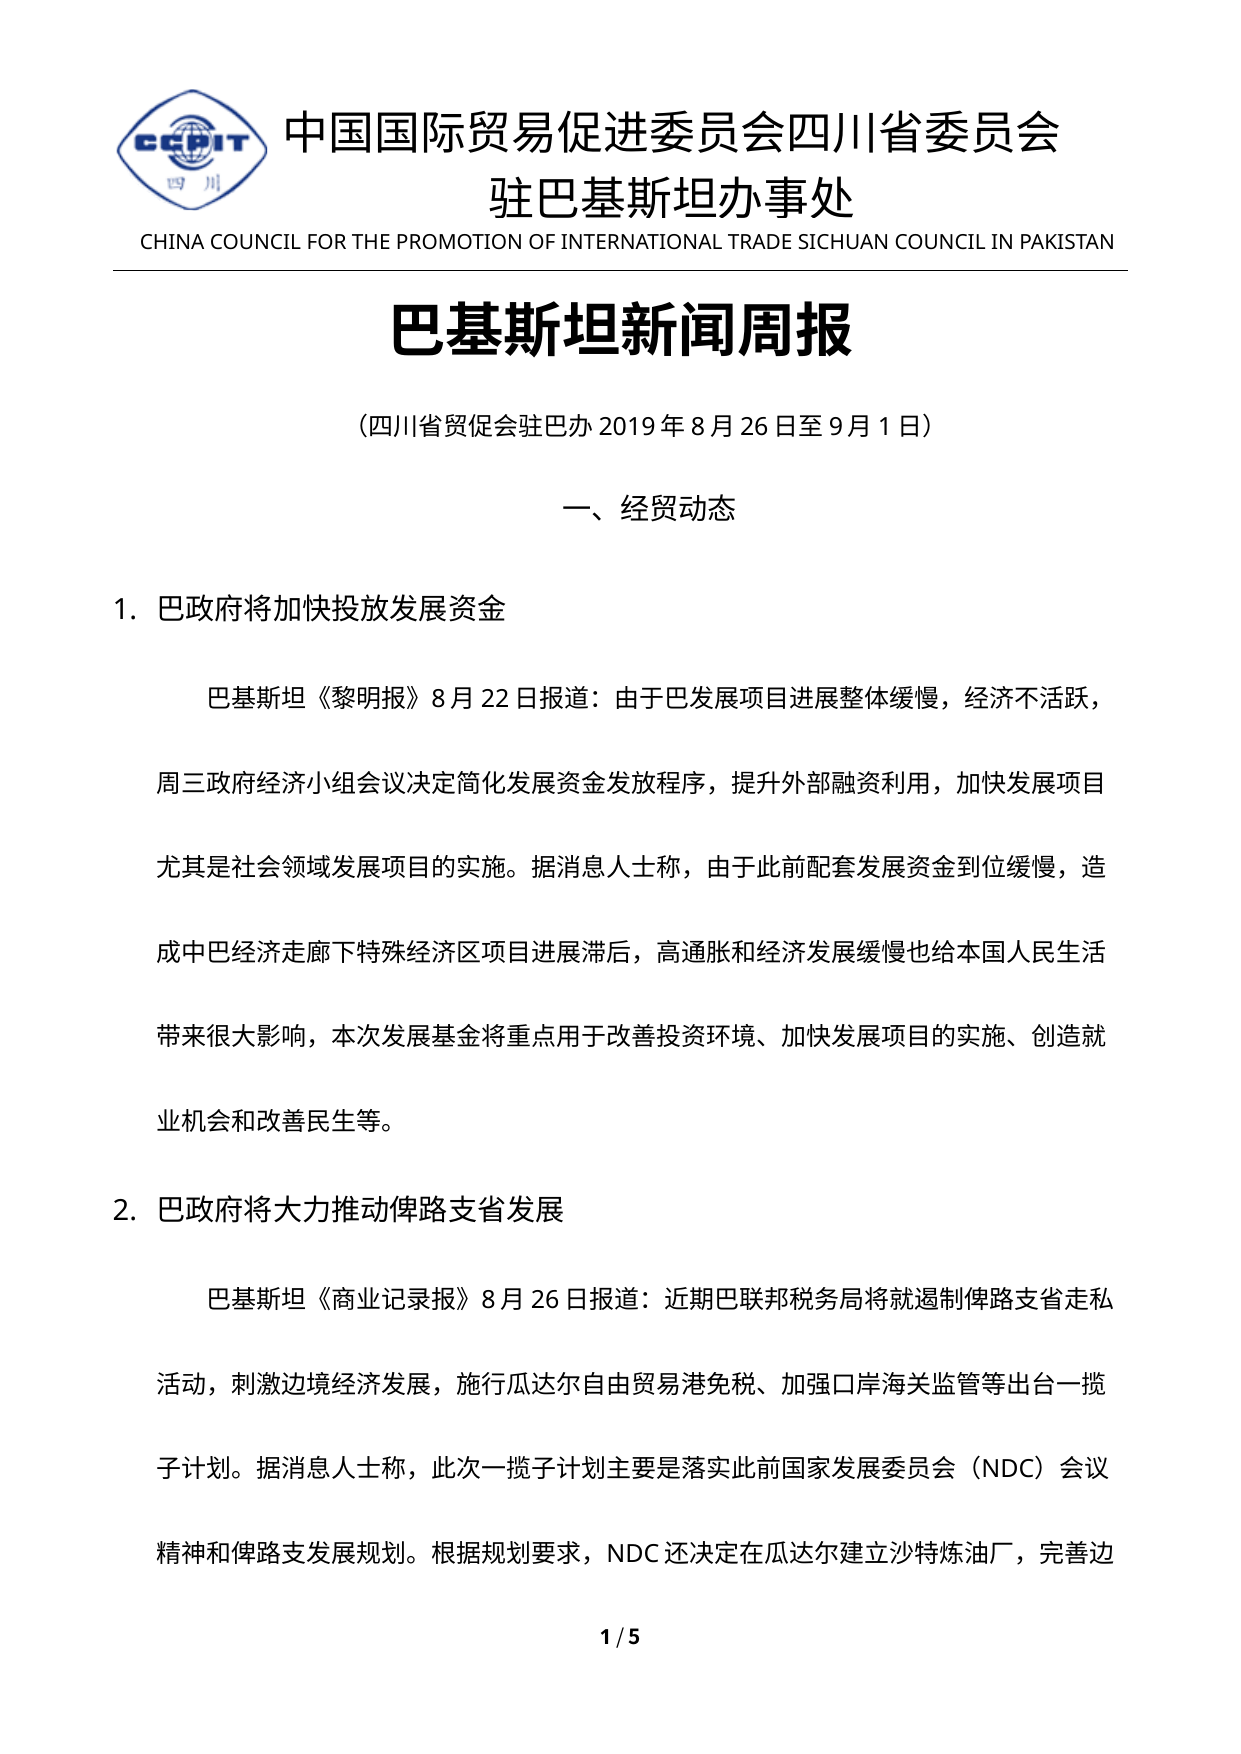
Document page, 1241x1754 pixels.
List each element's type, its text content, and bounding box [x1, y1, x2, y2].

text 巴基斯坦新闻周报 [112, 284, 1128, 368]
list 巴基斯坦《黎明报》8月22日报道：由于巴发展项目进展整体缓慢，经济不活跃，周三政府经济小组会议决定简化发展资金发放程序，提升外部融资利用，加快发展项目尤其是社会领域发展项目的实施。据消息人士称，由于此前配套发展资金到位缓慢，造成中巴经济走廊下特殊经济区项目进展滞后，高通胀和经济发展缓慢也给本国人民生活带来很大影响，本次发展基金将重点用于改善投资环境、加快发展项目的实施、创造就业机会和改善民生等。 [156, 664, 1128, 1152]
text 一、经贸动态 [112, 486, 1128, 528]
list 巴政府将大力推动俾路支省发展 [112, 1175, 1128, 1240]
text （四川省贸促会驻巴办2019年8月26日至9月1日） [112, 406, 1128, 442]
list 巴政府将加快投放发展资金 [112, 574, 1128, 639]
picture [112, 88, 274, 212]
